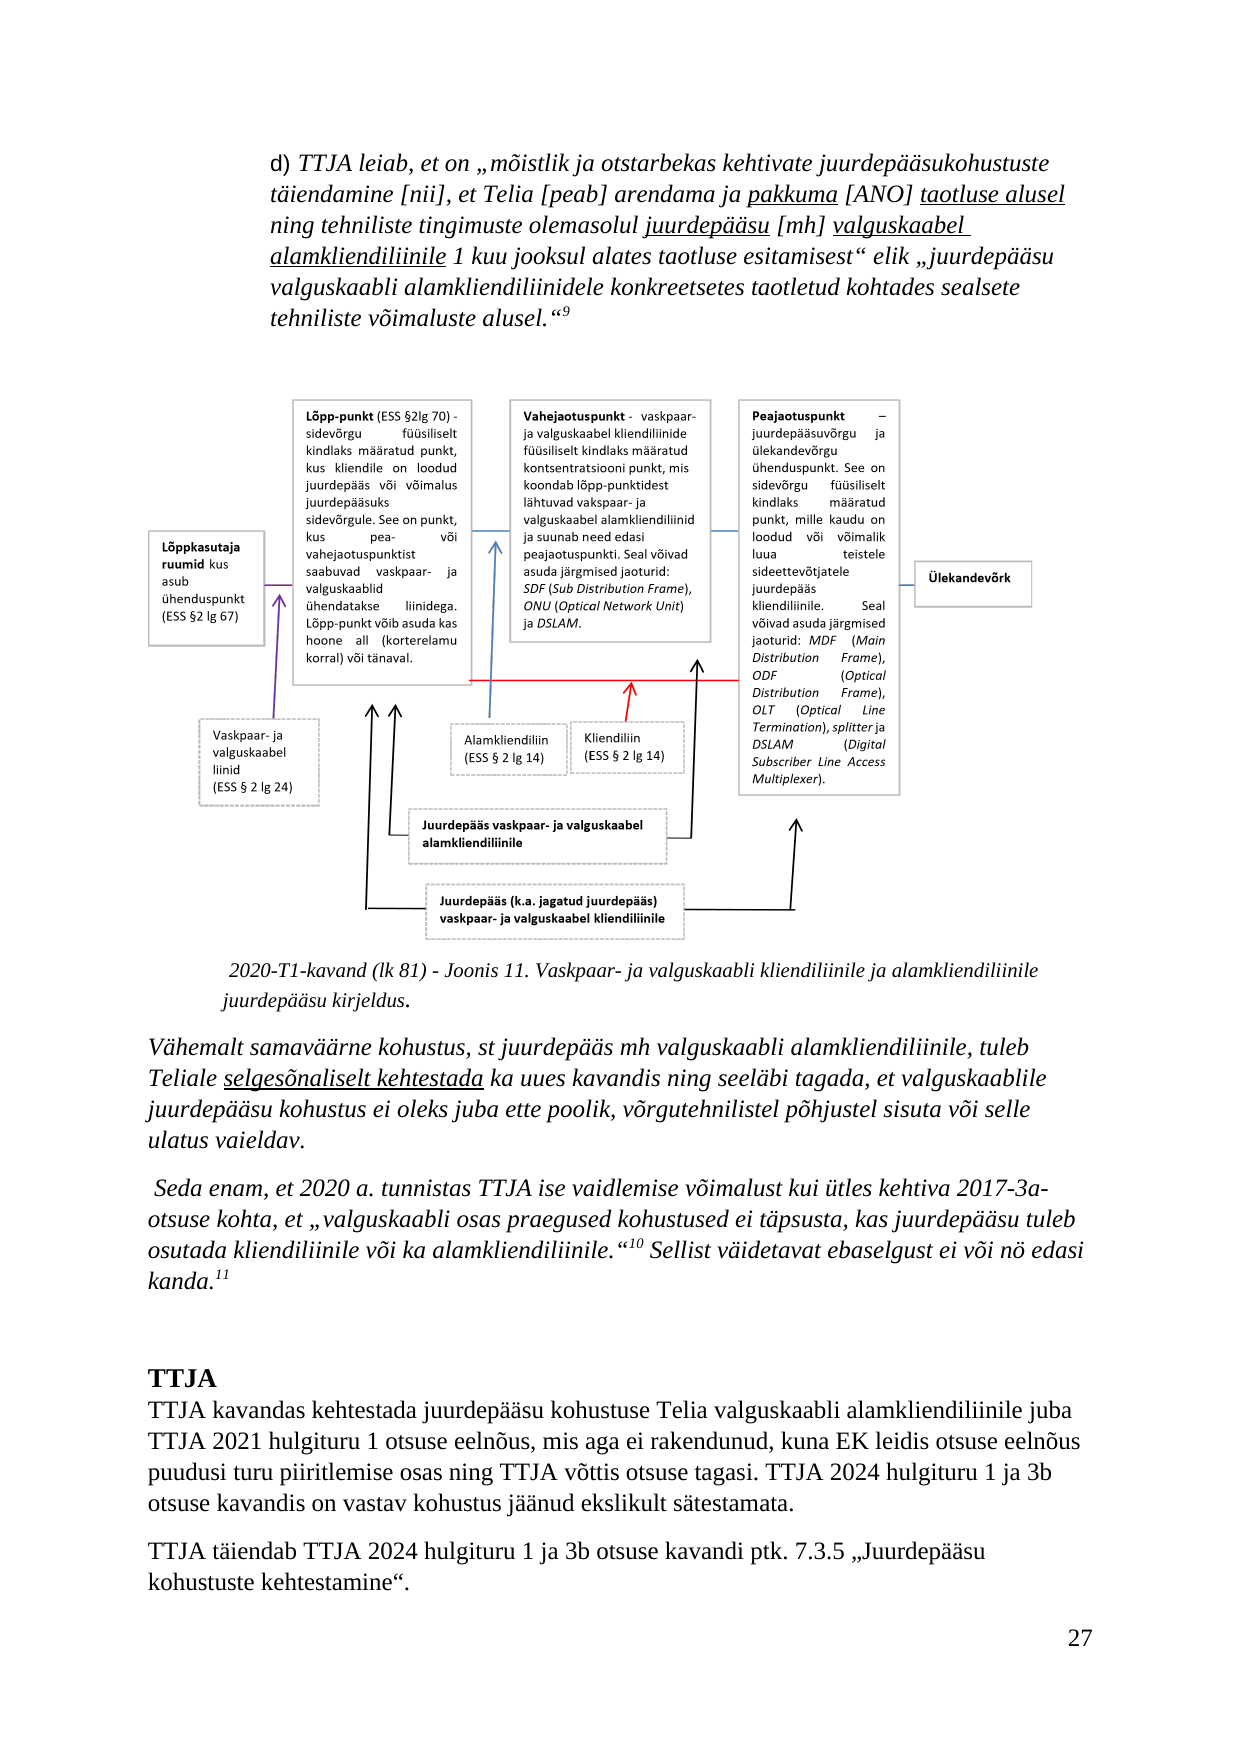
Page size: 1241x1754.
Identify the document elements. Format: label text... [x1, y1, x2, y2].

text Seda enam, et 2020 a. tunnistas TTJA ise vaidlemise võimalust kui ütles kehtiva 2017-3a-otsuse kohta, et „valguskaabli osas praegused kohustused ei täpsusta, kas juurdepääsu tuleb osutada kliendiliinile või ka alamkliendiliinile.“10 Sellist väidetavat ebaselgust ei või nö edasi kanda.11 [148, 1173, 1093, 1295]
text 2020-T1-kavand (lk 81) - Joonis 11. Vaskpaar- ja valguskaabli kliendiliinile ja alamkliendiliinile juurdepääsu kirjeldus. [223, 958, 1093, 1013]
picture [147, 398, 1033, 940]
text TTJA kavandas kehtestada juurdepääsu kohustuse Telia valguskaabli alamkliendiliinile juba TTJA 2021 hulgituru 1 otsuse eelnõus, mis aga ei rakendunud, kuna EK leidis otsuse eelnõus puudusi turu piiritlemise osas ning TTJA võttis otsuse tagasi. TTJA 2024 hulgituru 1 ja 3b otsuse kavandis on vastav kohustus jäänud ekslikult sätestamata. [148, 1395, 1093, 1517]
text Vähemalt samaväärne kohustus, st juurdepääs mh valguskaabli alamkliendiliinile, tuleb Teliale selgesõnaliselt kehtestada ka uues kavandis ning seeläbi tagada, et valguskaablile juurdepääsu kohustus ei oleks juba ette poolik, võrgutehnilistel põhjustel sisuta või selle ulatus vaieldav. [148, 1032, 1093, 1154]
subtitle TTJA [148, 1362, 1093, 1393]
text TTJA täiendab TTJA 2024 hulgituru 1 ja 3b otsuse kavandi ptk. 7.3.5 „Juurdepääsu kohustuste kehtestamine“. [148, 1536, 1093, 1596]
list TTJA leiab, et on „mõistlik ja otstarbekas kehtivate juurdepääsukohustuste täiendamine [nii], et Telia [peab] arendama ja pakkuma [ANO] taotluse alusel ning tehniliste tingimuste olemasolul juurdepääsu [mh] valguskaabel alamkliendiliinile 1 kuu jooksul alates taotluse esitamisest“ elik „juurdepääsu valguskaabli alamkliendiliinidele konkreetsetes taotletud kohtades sealsete tehniliste võimaluste alusel.“9 [270, 148, 1093, 332]
